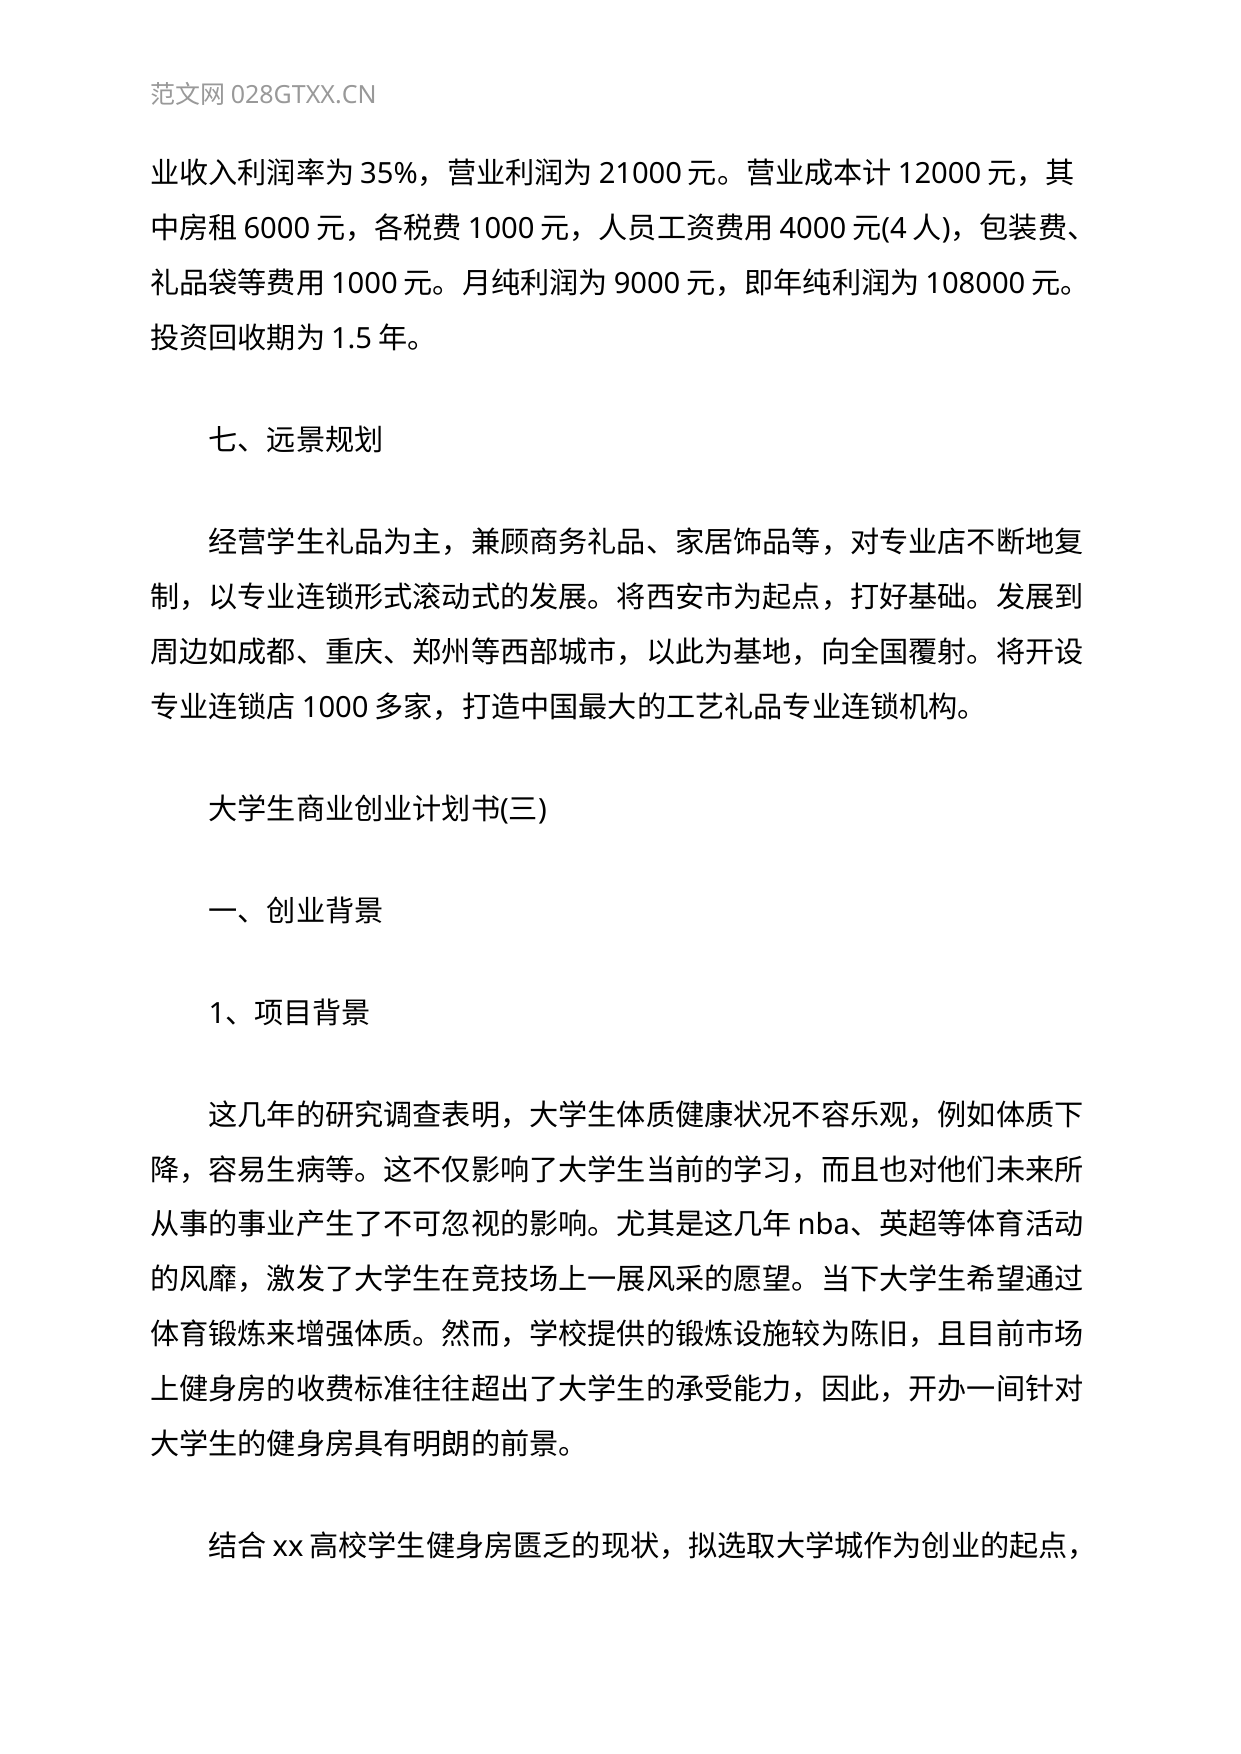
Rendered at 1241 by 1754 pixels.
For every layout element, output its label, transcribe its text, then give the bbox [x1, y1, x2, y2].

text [150, 1522, 1090, 1565]
text 1、项目背景 [150, 989, 1090, 1032]
text 这几年的研究调查表明，大学生体质健康状况不容乐观，例如体质下降，容易生病等。这不仅影响了大学生当前的学习，而且也对他们未来所从事的事业产生了不可忽视的影响。尤其是这几年nba、英超等体育活动的风靡，激发了大学生在竞技场上一展风采的愿望。当下大学生希望通过体育锻炼来增强体质。然而，学校提供的锻炼设施较为陈旧，且目前市场上健身房的收费标准往往超出了大学生的承受能力，因此，开办一间针对大学生的健身房具有明朗的前景。 [150, 1091, 1090, 1463]
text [150, 150, 1090, 357]
text 七、远景规划 [150, 417, 1090, 459]
text 一、创业背景 [150, 887, 1090, 930]
text 经营学生礼品为主，兼顾商务礼品、家居饰品等，对专业店不断地复制，以专业连锁形式滚动式的发展。将西安市为起点，打好基础。发展到周边如成都、重庆、郑州等西部城市，以此为基地，向全国覆射。将开设专业连锁店1000多家，打造中国最大的工艺礼品专业连锁机构。 [150, 519, 1090, 726]
text 大学生商业创业计划书(三) [150, 785, 1090, 828]
